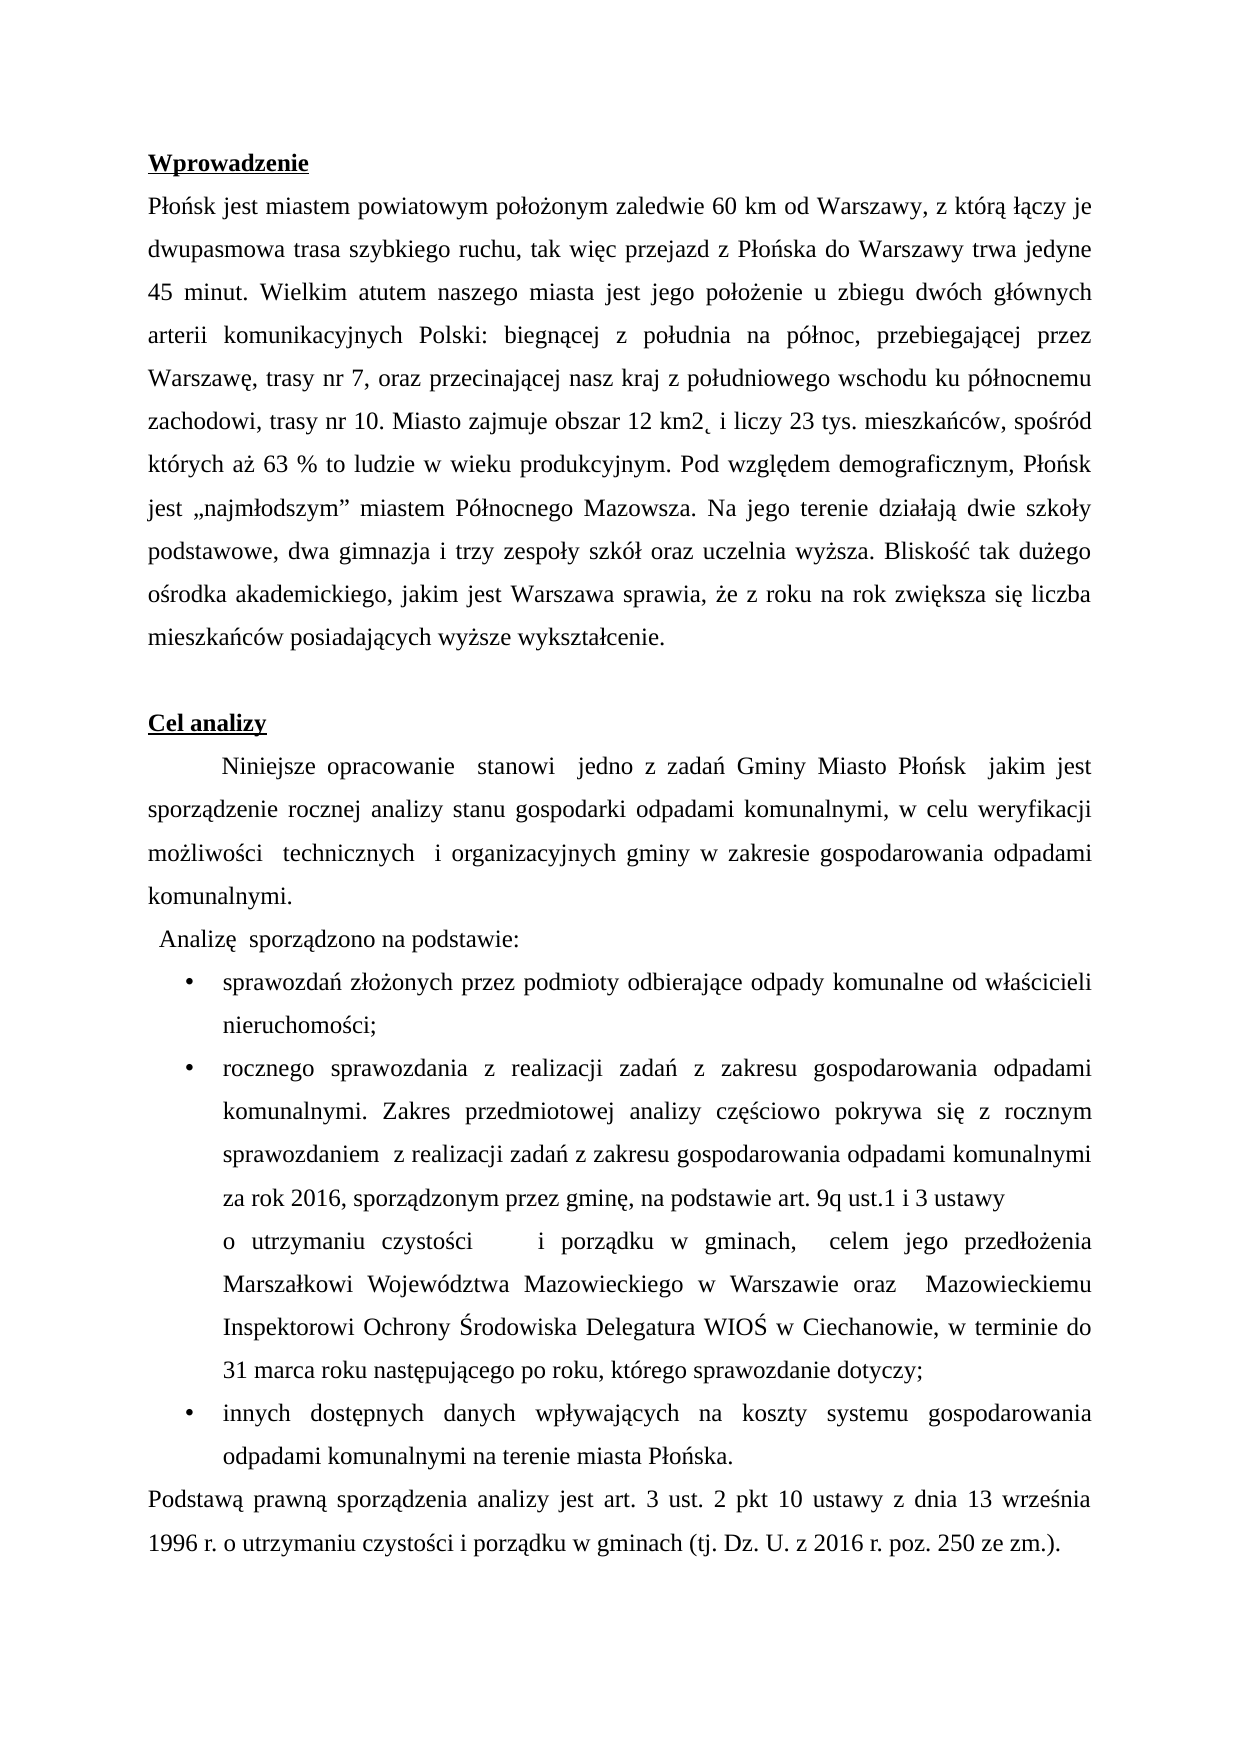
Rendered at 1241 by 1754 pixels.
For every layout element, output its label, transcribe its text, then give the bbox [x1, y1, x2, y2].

text Niniejsze opracowanie stanowi jedno z zadań Gminy Miasto Płońsk jakim jest sporządzenie rocznej analizy stanu gospodarki odpadami komunalnymi, w celu weryfikacji możliwości technicznych i organizacyjnych gminy w zakresie gospodarowania odpadami komunalnymi. [148, 751, 1093, 909]
list sprawozdań złożonych przez podmioty odbierające odpady komunalne od właścicieli nieruchomości; [185, 967, 1093, 1039]
text Wprowadzenie [148, 148, 1093, 176]
text Płońsk jest miastem powiatowym położonym zaledwie 60 km od Warszawy, z którą łączy je dwupasmowa trasa szybkiego ruchu, tak więc przejazd z Płońska do Warszawy trwa jedyne 45 minut. Wielkim atutem naszego miasta jest jego położenie u zbiegu dwóch głównych arterii komunikacyjnych Polski: biegnącej z południa na północ, przebiegającej przez Warszawę, trasy nr 7, oraz przecinającej nasz kraj z południowego wschodu ku północnemu zachodowi, trasy nr 10. Miasto zajmuje obszar 12 km2˛ i liczy 23 tys. mieszkańców, spośród których aż 63 % to ludzie w wieku produkcyjnym. Pod względem demograficznym, Płońsk jest „najmłodszym” miastem Północnego Mazowsza. Na jego terenie działają dwie szkoły podstawowe, dwa gimnazja i trzy zespoły szkół oraz uczelnia wyższa. Bliskość tak dużego ośrodka akademickiego, jakim jest Warszawa sprawia, że z roku na rok zwiększa się liczba mieszkańców posiadających wyższe wykształcenie. [148, 191, 1093, 651]
text Podstawą prawną sporządzenia analizy jest art. 3 ust. 2 pkt 10 ustawy z dnia 13 września 1996 r. o utrzymaniu czystości i porządku w gminach (tj. Dz. U. z 2016 r. poz. 250 ze zm.). [148, 1484, 1093, 1556]
text o utrzymaniu czystości i porządku w gminach, celem jego przedłożenia Marszałkowi Województwa Mazowieckiego w Warszawie oraz Mazowieckiemu Inspektorowi Ochrony Środowiska Delegatura WIOŚ w Ciechanowie, w terminie do 31 marca roku następującego po roku, którego sprawozdanie dotyczy; [223, 1226, 1093, 1384]
list rocznego sprawozdania z realizacji zadań z zakresu gospodarowania odpadami komunalnymi. Zakres przedmiotowej analizy częściowo pokrywa się z rocznym sprawozdaniem z realizacji zadań z zakresu gospodarowania odpadami komunalnymi za rok 2016, sporządzonym przez gminę, na podstawie art. 9q ust.1 i 3 ustawy [185, 1053, 1093, 1211]
text Cel analizy [148, 708, 1093, 737]
list innych dostępnych danych wpływających na koszty systemu gospodarowania odpadami komunalnymi na terenie miasta Płońska. [185, 1398, 1093, 1470]
text Analizę sporządzono na podstawie: [148, 924, 1093, 953]
